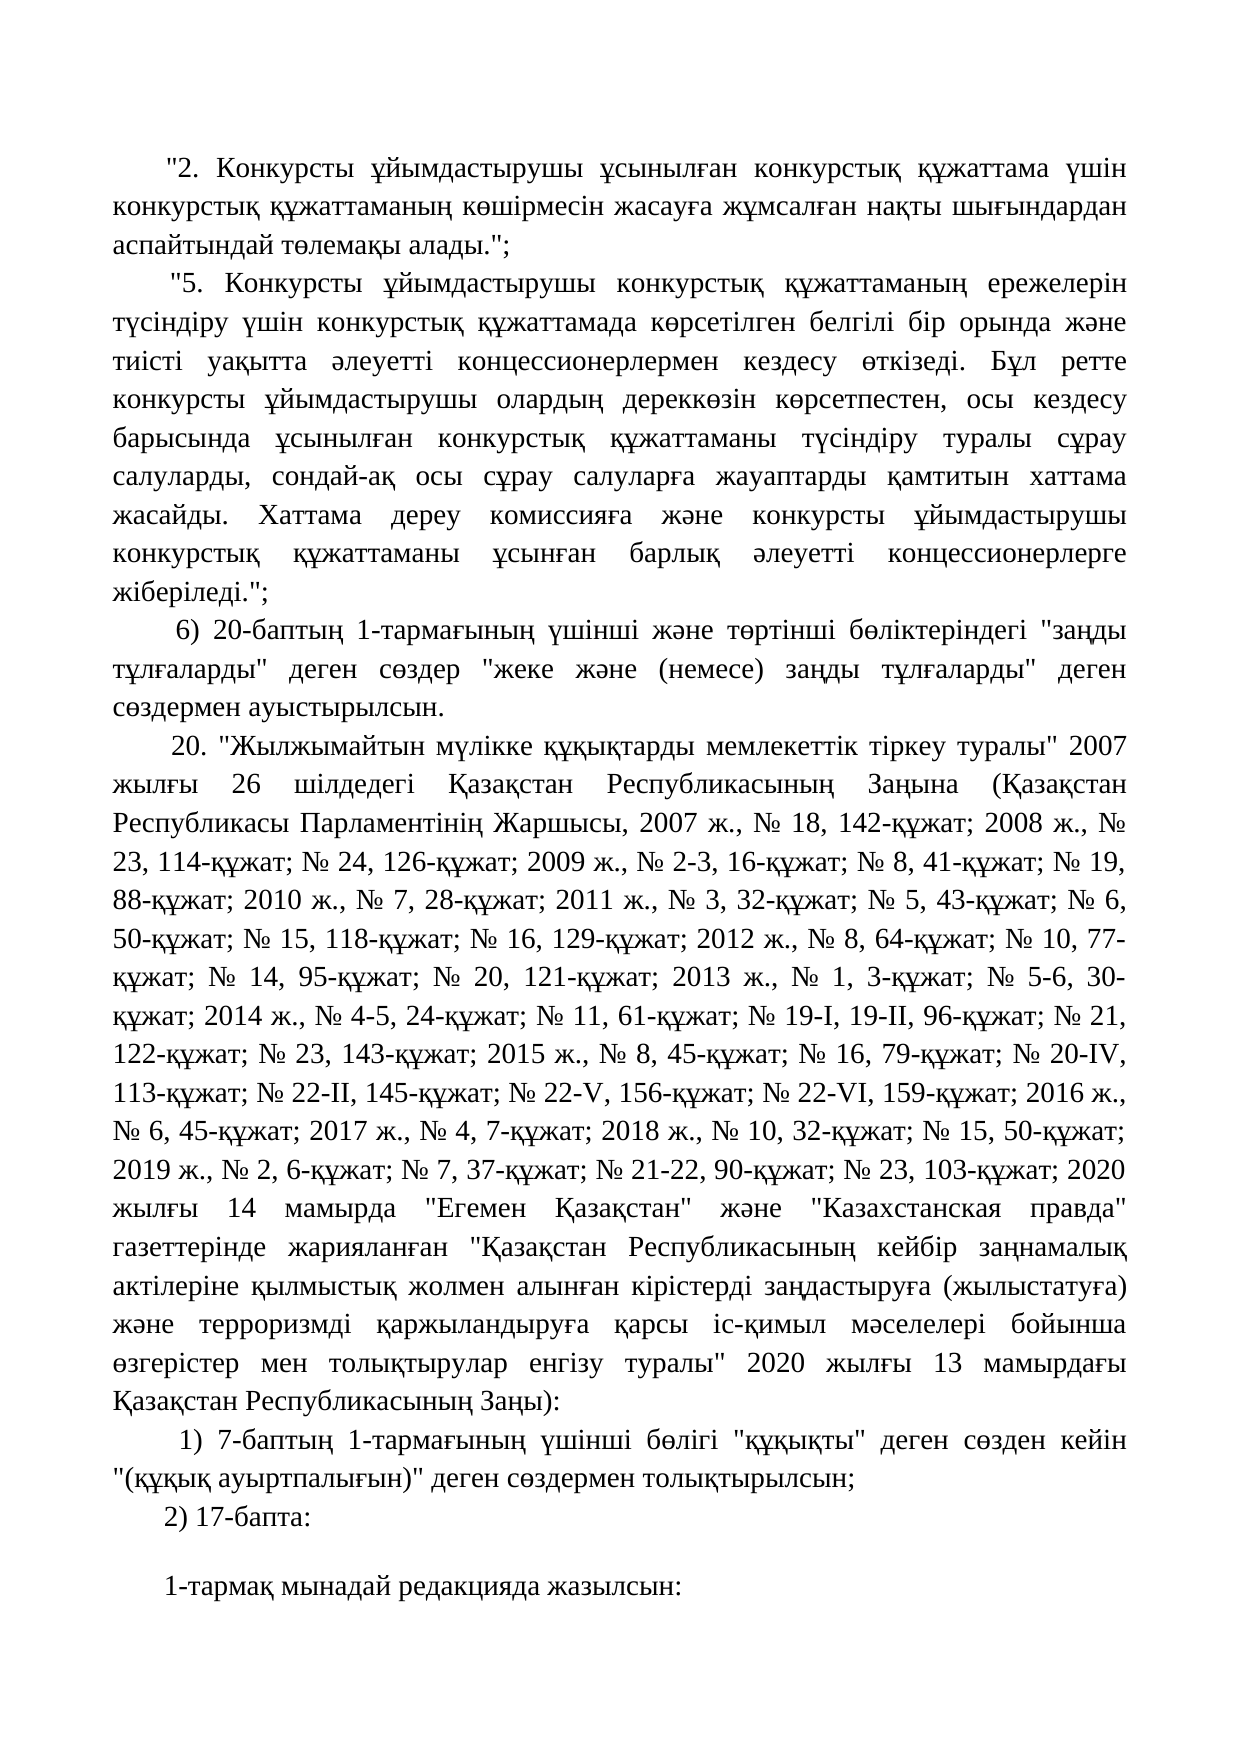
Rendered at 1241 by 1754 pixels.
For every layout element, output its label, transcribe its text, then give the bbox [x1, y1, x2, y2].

text "5. Конкурсты ұйымдастырушы конкурстық құжаттаманың ережелерін түсіндіру үшін конкурстық құжаттамада көрсетілген белгілі бір орында және тиісті уақытта әлеуетті концессионерлермен кездесу өткізеді. Бұл ретте конкурсты ұйымдастырушы олардың дереккөзін көрсетпестен, осы кездесу барысында ұсынылған конкурстық құжаттаманы түсіндіру туралы сұрау салуларды, сондай-ақ осы сұрау салуларға жауаптарды қамтитын хаттама жасайды. Хаттама дереу комиссияға және конкурсты ұйымдастырушы конкурстық құжаттаманы ұсынған барлық әлеуетті концессионерлерге жіберіледі."; [112, 266, 1128, 607]
text 1-тармақ мынадай редакцияда жазылсын: [112, 1568, 1128, 1601]
text 6) 20-баптың 1-тармағының үшінші және төртінші бөліктеріндегі "заңды тұлғаларды" деген сөздер "жеке және (немесе) заңды тұлғаларды" деген сөздермен ауыстырылсын. [112, 612, 1128, 723]
text 2) 17-бапта: [112, 1499, 1128, 1532]
text 1) 7-баптың 1-тармағының үшінші бөлігі "құқықты" деген сөзден кейін "(құқық ауыртпалығын)" деген сөздермен толықтырылсын; [112, 1422, 1128, 1494]
text 20. "Жылжымайтын мүлікке құқықтарды мемлекеттік тіркеу туралы" 2007 жылғы 26 шілдедегі Қазақстан Республикасының Заңына (Қазақстан Республикасы Парламентінің Жаршысы, 2007 ж., № 18, 142-құжат; 2008 ж., № 23, 114-құжат; № 24, 126-құжат; 2009 ж., № 2-3, 16-құжат; № 8, 41-құжат; № 19, 88-құжат; 2010 ж., № 7, 28-құжат; 2011 ж., № 3, 32-құжат; № 5, 43-құжат; № 6, 50-құжат; № 15, 118-құжат; № 16, 129-құжат; 2012 ж., № 8, 64-құжат; № 10, 77-құжат; № 14, 95-құжат; № 20, 121-құжат; 2013 ж., № 1, 3-құжат; № 5-6, 30-құжат; 2014 ж., № 4-5, 24-құжат; № 11, 61-құжат; № 19-І, 19-II, 96-құжат; № 21, 122-құжат; № 23, 143-құжат; 2015 ж., № 8, 45-құжат; № 16, 79-құжат; № 20-IV, 113-құжат; № 22-II, 145-құжат; № 22-V, 156-құжат; № 22-VI, 159-құжат; 2016 ж., № 6, 45-құжат; 2017 ж., № 4, 7-құжат; 2018 ж., № 10, 32-құжат; № 15, 50-құжат; 2019 ж., № 2, 6-құжат; № 7, 37-құжат; № 21-22, 90-құжат; № 23, 103-құжат; 2020 жылғы 14 мамырда "Егемен Қазақстан" және "Казахстанская правда" газеттерінде жарияланған "Қазақстан Республикасының кейбір заңнамалық актілеріне қылмыстық жолмен алынған кірістерді заңдастыруға (жылыстатуға) және терроризмді қаржыландыруға қарсы іс-қимыл мәселелері бойынша өзгерістер мен толықтырулар енгізу туралы" 2020 жылғы 13 мамырдағы Қазақстан Республикасының Заңы): [112, 728, 1128, 1417]
text "2. Конкурсты ұйымдастырушы ұсынылған конкурстық құжаттама үшін конкурстық құжаттаманың көшірмесін жасауға жұмсалған нақты шығындардан аспайтындай төлемақы алады."; [112, 150, 1128, 261]
